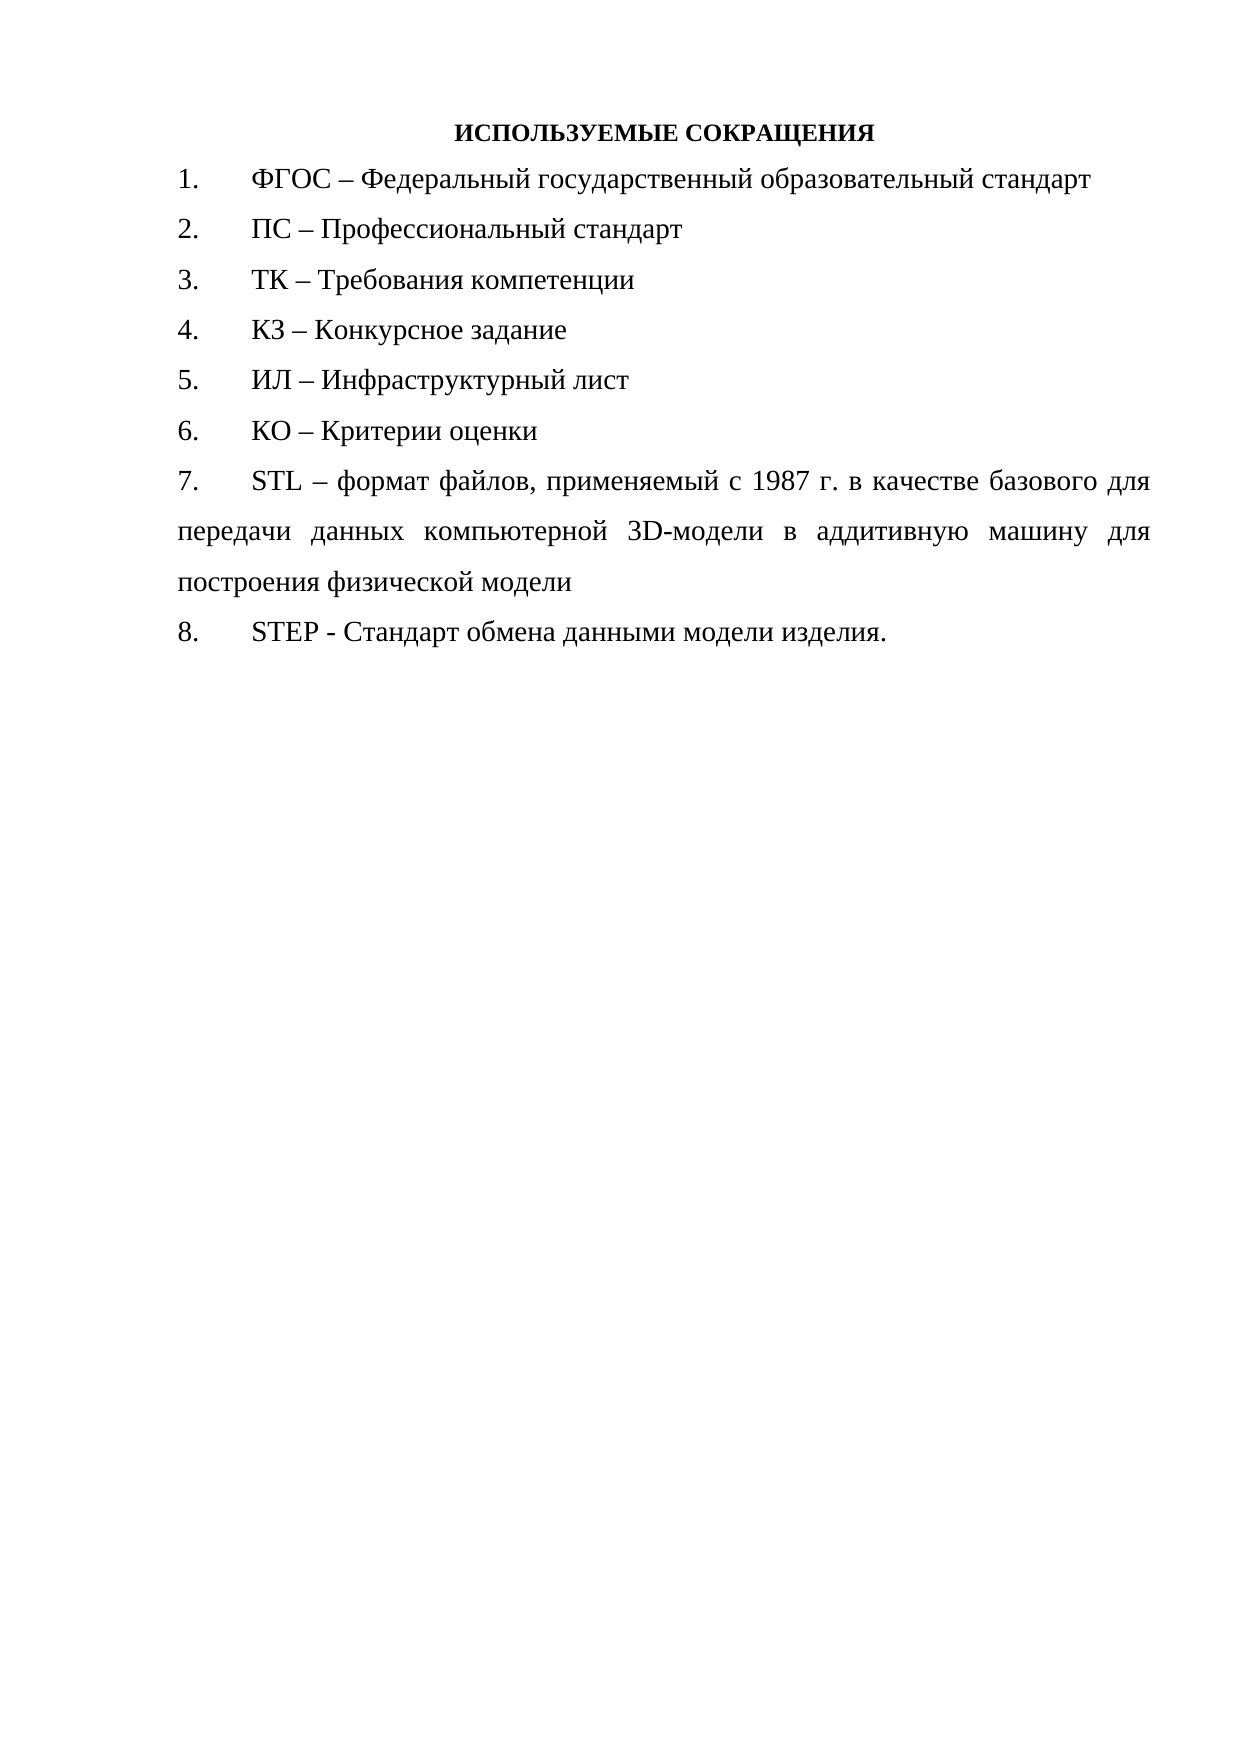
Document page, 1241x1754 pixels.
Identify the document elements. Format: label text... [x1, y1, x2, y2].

list STEP - Стандарт обмена данными модели изделия. [177, 614, 1152, 648]
list ТК – Требования компетенции [177, 262, 1152, 295]
list STL – формат файлов, применяемый с 1987 г. в качестве базового для передачи данных компьютерной 3D-модели в аддитивную машину для построения физической модели [177, 463, 1152, 597]
list КЗ – Конкурсное задание [177, 312, 1152, 346]
list ИСПОЛЬЗУЕМЫЕ СОКРАЩЕНИЯ [177, 118, 1152, 147]
list ФГОС – Федеральный государственный образовательный стандарт [177, 161, 1152, 195]
list ПС – Профессиональный стандарт [177, 212, 1152, 245]
list ИЛ – Инфраструктурный лист [177, 362, 1152, 396]
list КО – Критерии оценки [177, 413, 1152, 446]
